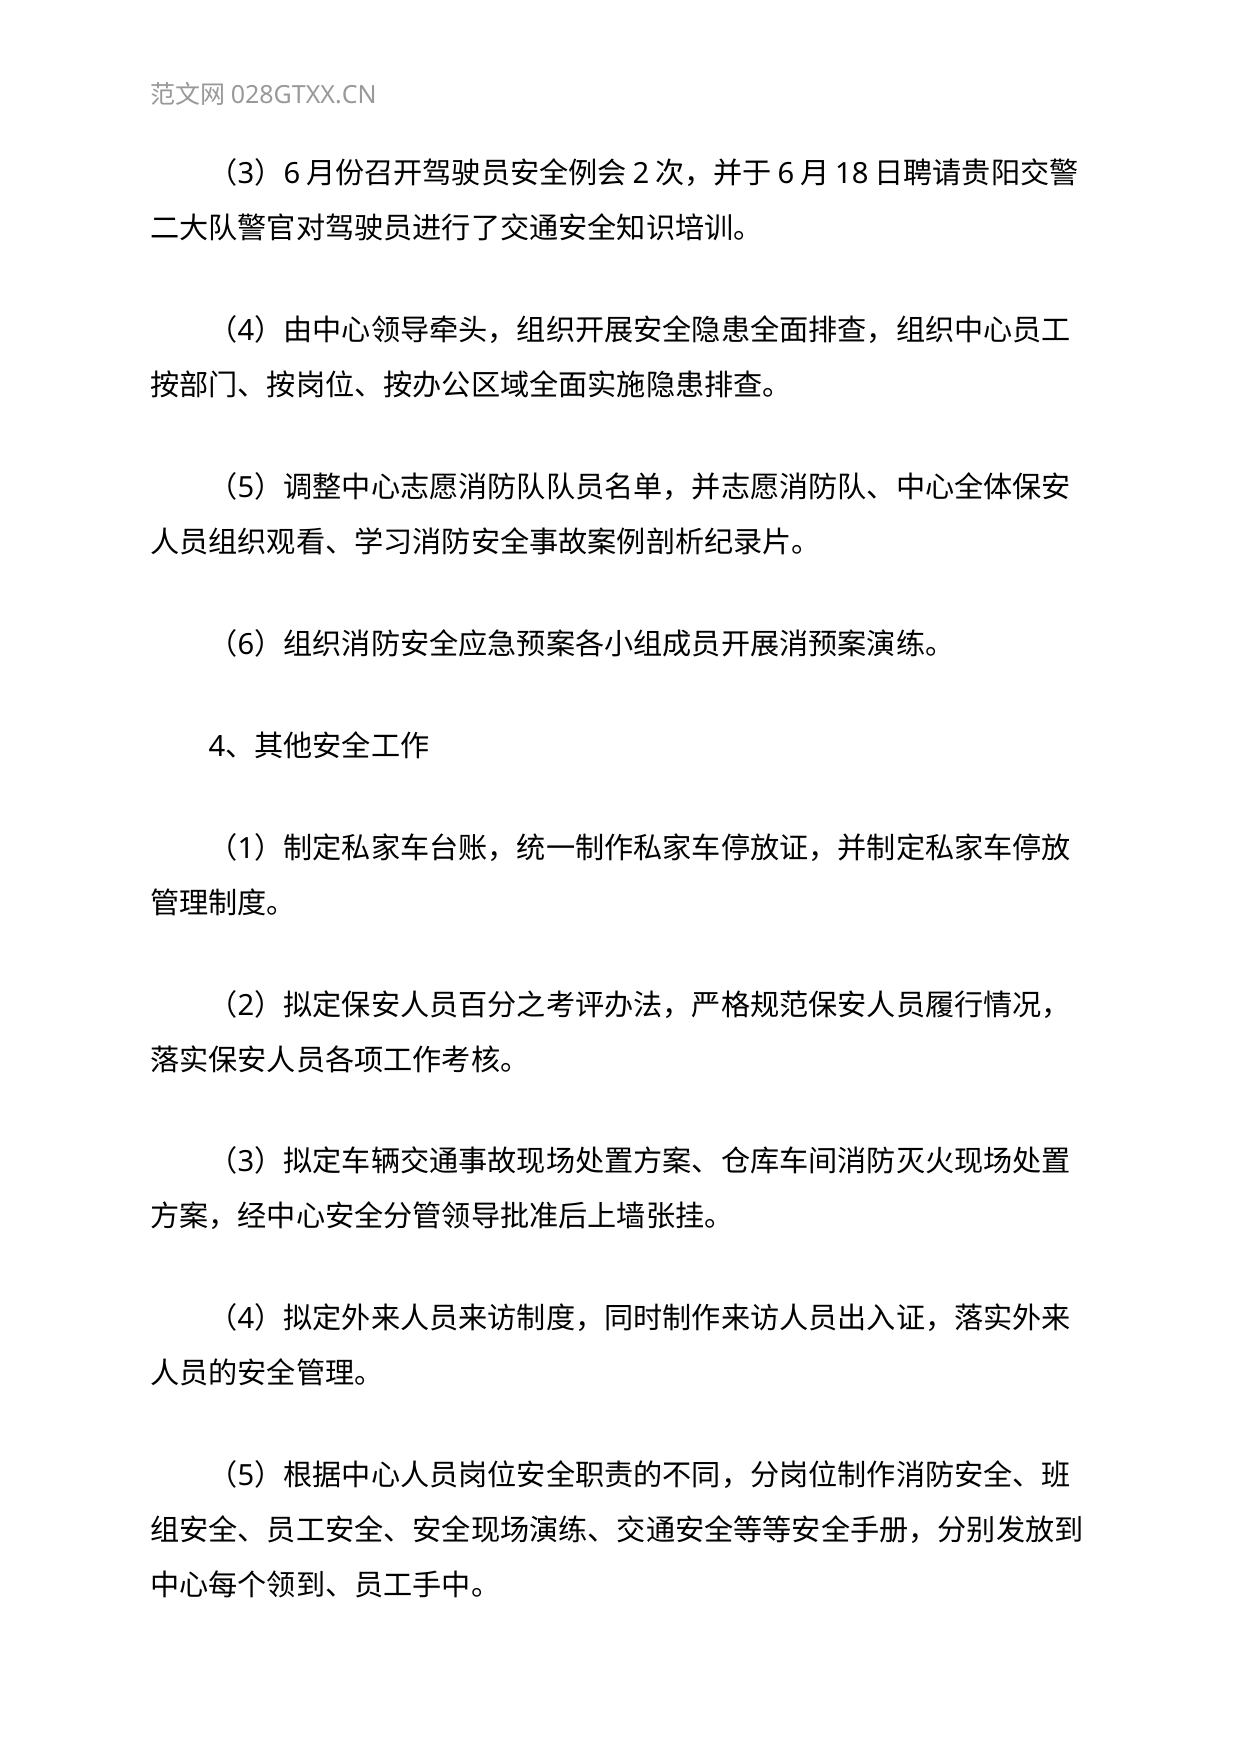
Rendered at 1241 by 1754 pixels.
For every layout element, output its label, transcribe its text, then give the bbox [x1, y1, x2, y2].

text （2）拟定保安人员百分之考评办法，严格规范保安人员履行情况，落实保安人员各项工作考核。 [150, 981, 1090, 1078]
text （6）组织消防安全应急预案各小组成员开展消预案演练。 [150, 620, 1090, 663]
text （5）调整中心志愿消防队队员名单，并志愿消防队、中心全体保安人员组织观看、学习消防安全事故案例剖析纪录片。 [150, 463, 1090, 561]
text （3）6月份召开驾驶员安全例会2次，并于6月18日聘请贵阳交警二大队警官对驾驶员进行了交通安全知识培训。 [150, 150, 1090, 247]
text （4）由中心领导牵头，组织开展安全隐患全面排查，组织中心员工按部门、按岗位、按办公区域全面实施隐患排查。 [150, 307, 1090, 404]
text （5）根据中心人员岗位安全职责的不同，分岗位制作消防安全、班组安全、员工安全、安全现场演练、交通安全等等安全手册，分别发放到中心每个领到、员工手中。 [150, 1451, 1090, 1603]
text （4）拟定外来人员来访制度，同时制作来访人员出入证，落实外来人员的安全管理。 [150, 1294, 1090, 1392]
text （3）拟定车辆交通事故现场处置方案、仓库车间消防灭火现场处置方案，经中心安全分管领导批准后上墙张挂。 [150, 1138, 1090, 1235]
text 4、其他安全工作 [150, 722, 1090, 765]
text （1）制定私家车台账，统一制作私家车停放证，并制定私家车停放管理制度。 [150, 824, 1090, 922]
